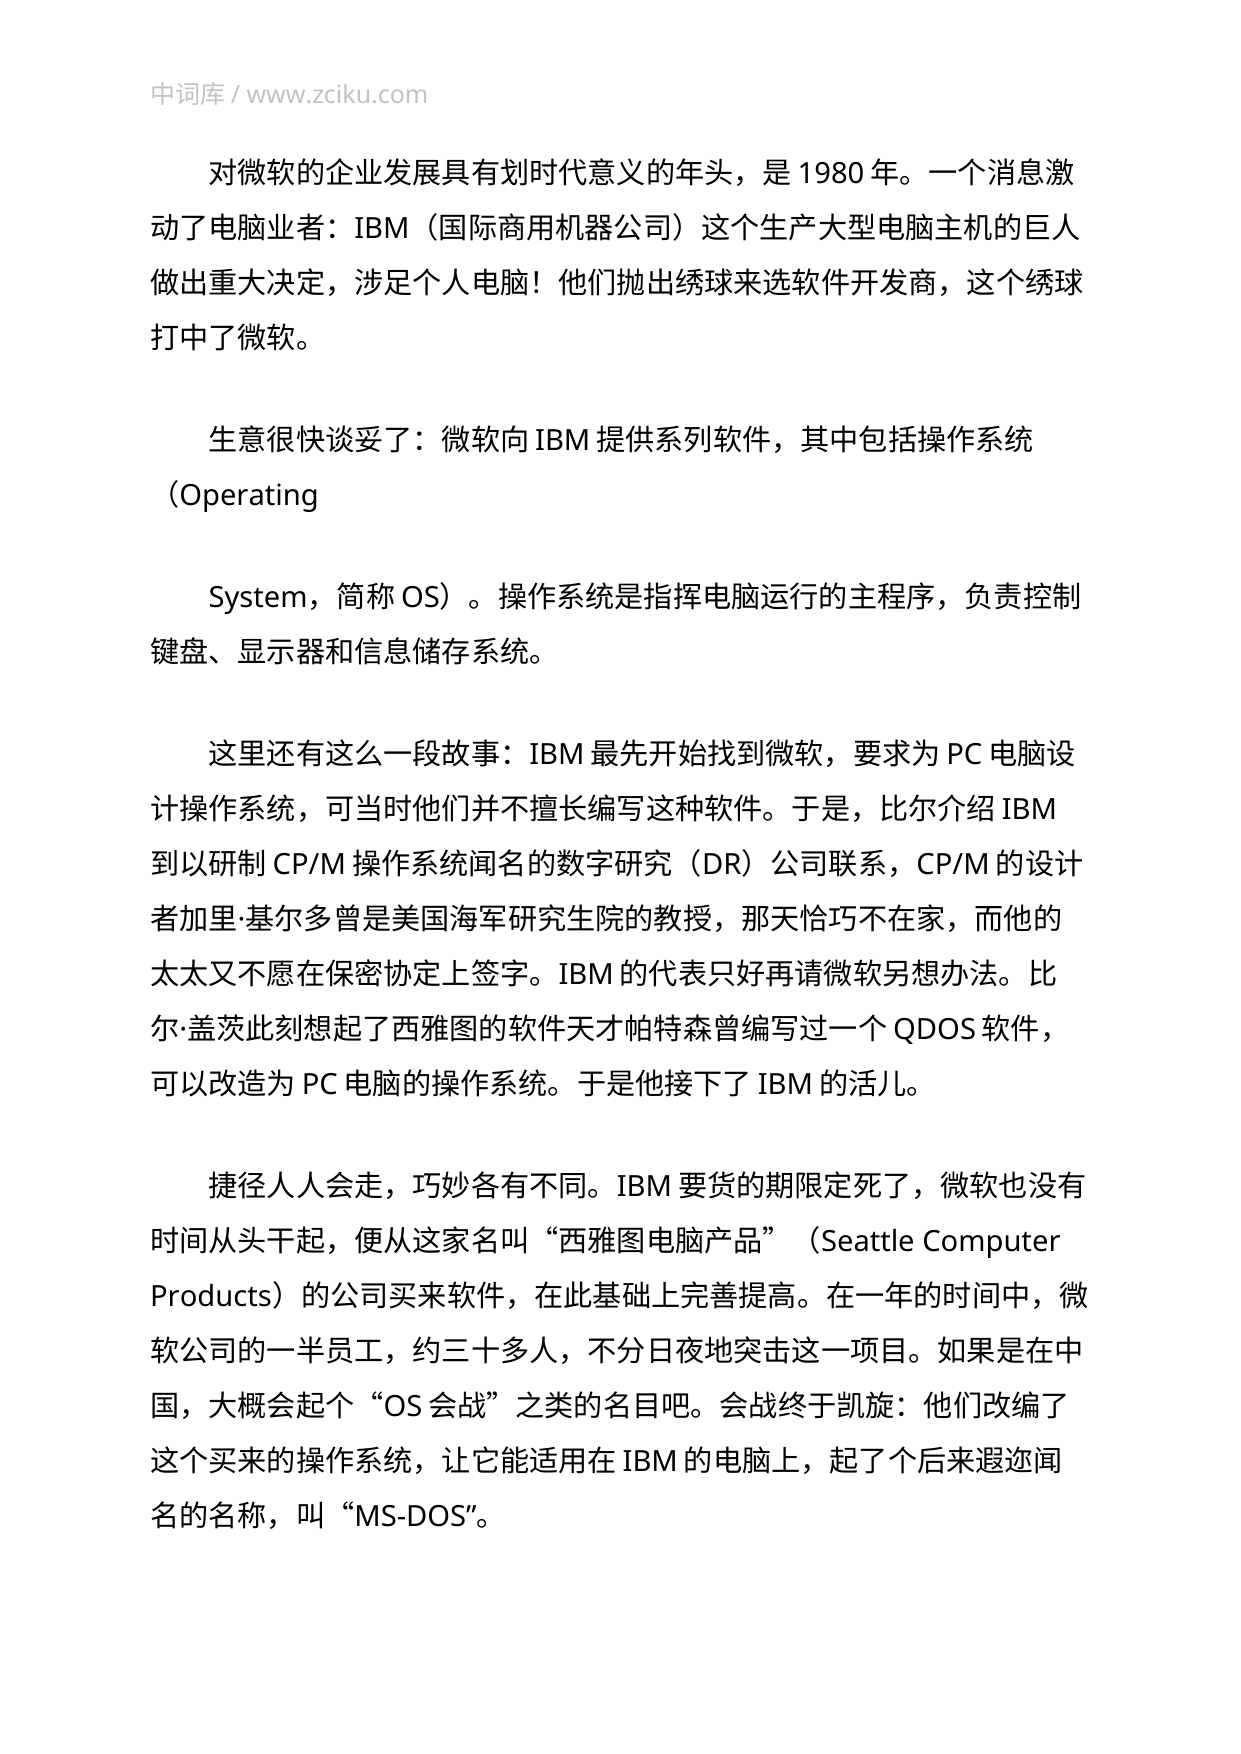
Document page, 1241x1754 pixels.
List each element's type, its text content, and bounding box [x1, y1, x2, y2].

text 捷径人人会走，巧妙各有不同。IBM要货的期限定死了，微软也没有时间从头干起，便从这家名叫“西雅图电脑产品”（Seattle Computer Products）的公司买来软件，在此基础上完善提高。在一年的时间中，微软公司的一半员工，约三十多人，不分日夜地突击这一项目。如果是在中国，大概会起个“OS会战”之类的名目吧。会战终于凯旋：他们改编了这个买来的操作系统，让它能适用在IBM的电脑上，起了个后来遐迩闻名的名称，叫“MS-DOS”。 [150, 1162, 1090, 1535]
text 生意很快谈妥了：微软向IBM提供系列软件，其中包括操作系统（Operating [150, 417, 1090, 514]
text 对微软的企业发展具有划时代意义的年头，是1980年。一个消息激动了电脑业者：IBM（国际商用机器公司）这个生产大型电脑主机的巨人做出重大决定，涉足个人电脑！他们抛出绣球来选软件开发商，这个绣球打中了微软。 [150, 150, 1090, 357]
text 这里还有这么一段故事：IBM最先开始找到微软，要求为PC电脑设计操作系统，可当时他们并不擅长编写这种软件。于是，比尔介绍IBM到以研制CP/M操作系统闻名的数字研究（DR）公司联系，CP/M的设计者加里·基尔多曾是美国海军研究生院的教授，那天恰巧不在家，而他的太太又不愿在保密协定上签字。IBM的代表只好再请微软另想办法。比尔·盖茨此刻想起了西雅图的软件天才帕特森曾编写过一个QDOS软件，可以改造为PC电脑的操作系统。于是他接下了IBM的活儿。 [150, 730, 1090, 1103]
text System，简称OS）。操作系统是指挥电脑运行的主程序，负责控制键盘、显示器和信息储存系统。 [150, 574, 1090, 671]
